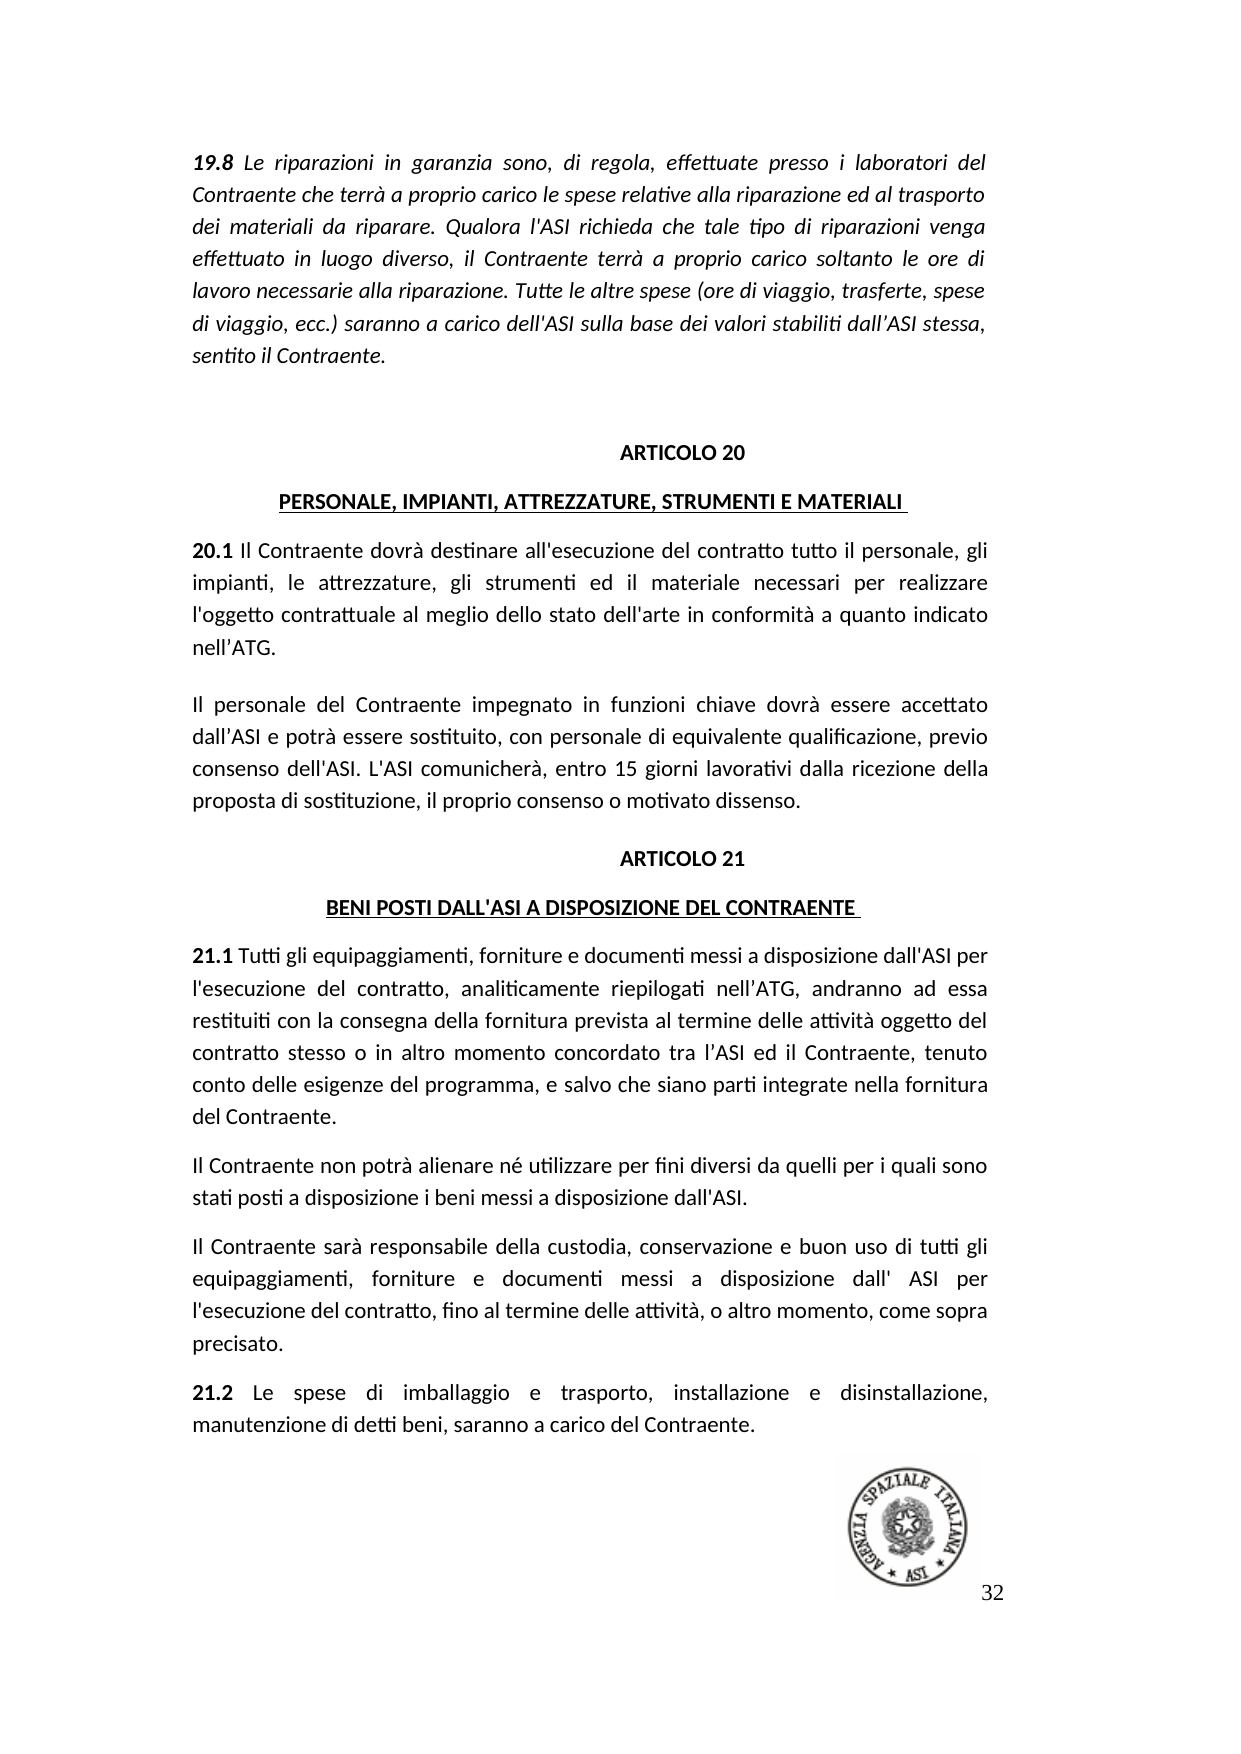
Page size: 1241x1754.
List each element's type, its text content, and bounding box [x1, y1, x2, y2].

text PERSONALE, IMPIANTI, ATTREZZATURE, STRUMENTI E MATERIALI [192, 487, 989, 515]
text 21.2 Le spese di imballaggio e trasporto, installazione e disinstallazione, manutenzione di detti beni, saranno a carico del Contraente. [192, 1378, 989, 1438]
text Il Contraente sarà responsabile della custodia, conservazione e buon uso di tutti gli equipaggiamenti, forniture e documenti messi a disposizione dall' ASI per l'esecuzione del contratto, fino al termine delle attività, o altro momento, come sopra precisato. [192, 1232, 989, 1357]
text 21.1 Tutti gli equipaggiamenti, forniture e documenti messi a disposizione dall'ASI per l'esecuzione del contratto, analiticamente riepilogati nell’ATG, andranno ad essa restituiti con la consegna della fornitura prevista al termine delle attività oggetto del contratto stesso o in altro momento concordato tra l’ASI ed il Contraente, tenuto conto delle esigenze del programma, e salvo che siano parti integrate nella fornitura del Contraente. [192, 941, 989, 1130]
text 19.8 Le riparazioni in garanzia sono, di regola, effettuate presso i laboratori del Contraente che terrà a proprio carico le spese relative alla riparazione ed al trasporto dei materiali da riparare. Qualora l'ASI richieda che tale tipo di riparazioni venga effettuato in luogo diverso, il Contraente terrà a proprio carico soltanto le ore di lavoro necessarie alla riparazione. Tutte le altre spese (ore di viaggio, trasferte, spese di viaggio, ecc.) saranno a carico dell'ASI sulla base dei valori stabiliti dall’ASI stessa, sentito il Contraente. [192, 148, 989, 369]
text 20.1 Il Contraente dovrà destinare all'esecuzione del contratto tutto il personale, gli impianti, le attrezzature, gli strumenti ed il materiale necessari per realizzare l'oggetto contrattuale al meglio dello stato dell'arte in conformità a quanto indicato nell’ATG. [192, 536, 989, 661]
picture [834, 1453, 982, 1601]
text Il Contraente non potrà alienare né utilizzare per fini diversi da quelli per i quali sono stati posti a disposizione i beni messi a disposizione dall'ASI. [192, 1151, 989, 1211]
text Il personale del Contraente impegnato in funzioni chiave dovrà essere accettato dall’ASI e potrà essere sostituito, con personale di equivalente qualificazione, previo consenso dell'ASI. L'ASI comunicherà, entro 15 giorni lavorativi dalla ricezione della proposta di sostituzione, il proprio consenso o motivato dissenso. [192, 690, 989, 814]
text BENI POSTI DALL'ASI A DISPOSIZIONE DEL CONTRAENTE [192, 893, 989, 921]
text ARTICOLO 20 [546, 438, 989, 467]
text ARTICOLO 21 [192, 844, 989, 872]
